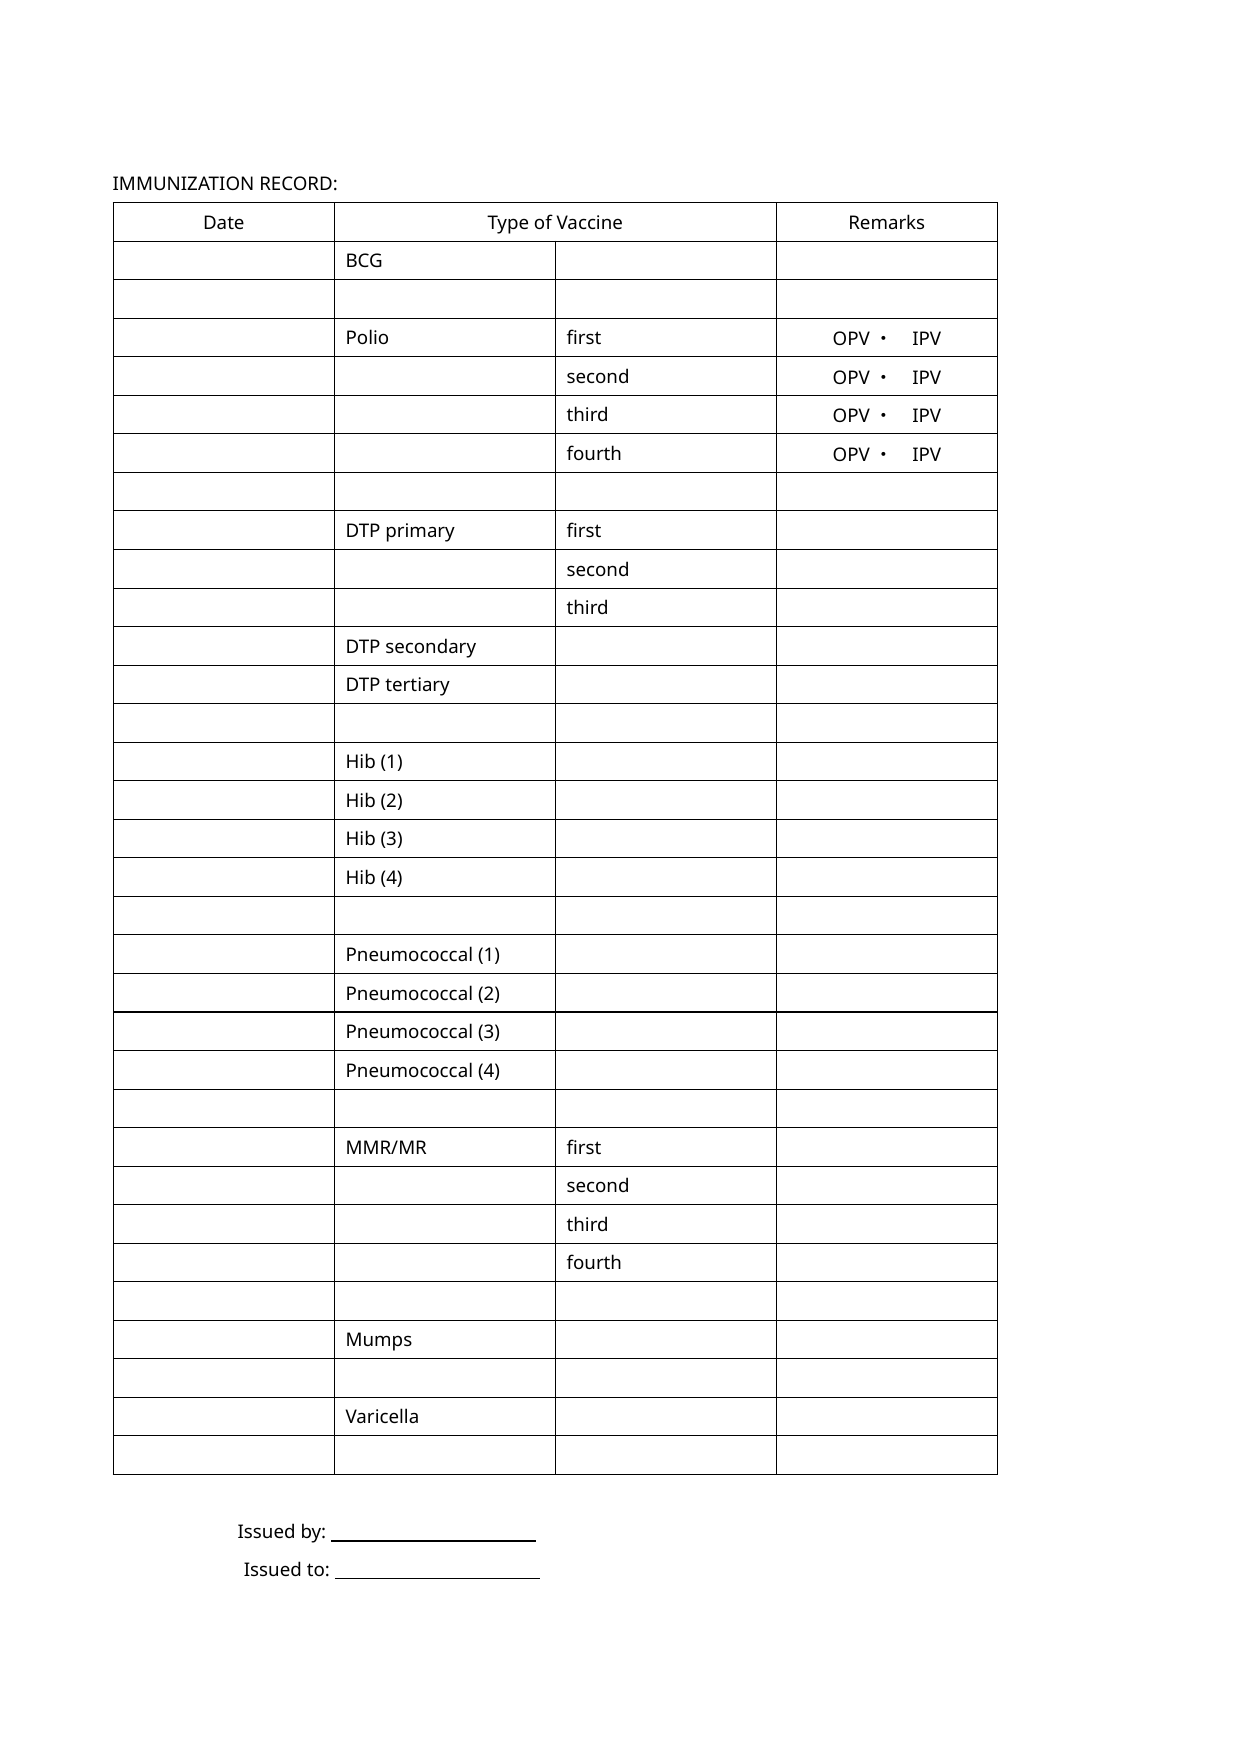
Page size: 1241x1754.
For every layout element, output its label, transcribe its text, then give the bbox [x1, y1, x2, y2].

table_cell [335, 704, 555, 742]
table_cell Hib (3) [335, 820, 555, 857]
table_cell [335, 473, 555, 510]
table_cell [114, 858, 334, 896]
table_cell [777, 935, 997, 973]
table_cell [114, 396, 334, 433]
table_cell [777, 820, 997, 857]
table_cell [777, 627, 997, 664]
table_cell [556, 242, 776, 279]
table_cell [777, 1359, 997, 1397]
table_cell [777, 280, 997, 318]
table_header Type of Vaccine [335, 203, 776, 241]
table_cell [335, 280, 555, 318]
table_cell fourth [556, 1244, 776, 1281]
table_cell [114, 781, 334, 819]
table_cell [556, 1051, 776, 1088]
table_cell DTP primary [335, 511, 555, 549]
table_cell [114, 1051, 334, 1088]
table_cell OPV ・ IPV [777, 319, 997, 356]
table_cell BCG [335, 242, 555, 279]
table_cell third [556, 396, 776, 433]
table_cell [335, 1359, 555, 1397]
table_cell [777, 1205, 997, 1243]
table_cell [114, 974, 334, 1011]
table_cell [556, 781, 776, 819]
table_cell [114, 1436, 334, 1474]
table_cell [777, 1436, 997, 1474]
table_cell Hib (2) [335, 781, 555, 819]
table_cell OPV ・ IPV [777, 357, 997, 395]
table_cell first [556, 319, 776, 356]
table_cell [556, 897, 776, 934]
table_cell Pneumococcal (3) [335, 1013, 555, 1050]
table_cell [114, 319, 334, 356]
table_cell [335, 1436, 555, 1474]
table_cell Hib (1) [335, 743, 555, 780]
table_cell third [556, 589, 776, 626]
table_cell [556, 1359, 776, 1397]
table_cell [114, 1167, 334, 1204]
table_cell [556, 1013, 776, 1050]
table_cell [114, 897, 334, 934]
table_cell [114, 1013, 334, 1050]
table_cell [114, 743, 334, 780]
table_cell [114, 473, 334, 510]
table_cell [777, 1321, 997, 1358]
table_cell [777, 1167, 997, 1204]
table_cell [556, 743, 776, 780]
table_cell [114, 357, 334, 395]
table_cell [556, 704, 776, 742]
table_cell [556, 1090, 776, 1127]
table_cell [777, 1282, 997, 1320]
table_cell [777, 1398, 997, 1435]
table_cell [556, 280, 776, 318]
table_cell [777, 242, 997, 279]
table_cell [114, 935, 334, 973]
table_cell [114, 1398, 334, 1435]
table_cell Pneumococcal (2) [335, 974, 555, 1011]
table_cell [556, 935, 776, 973]
table_cell [114, 280, 334, 318]
table_cell first [556, 1128, 776, 1166]
table_cell [114, 627, 334, 664]
table_cell [114, 242, 334, 279]
table_cell [114, 1090, 334, 1127]
table_cell [114, 1282, 334, 1320]
table_cell [114, 1359, 334, 1397]
table_cell [335, 897, 555, 934]
table_cell [556, 974, 776, 1011]
table_cell OPV ・ IPV [777, 434, 997, 472]
table_cell [777, 704, 997, 742]
table_cell [777, 974, 997, 1011]
table_cell [777, 743, 997, 780]
table_cell [114, 704, 334, 742]
table_cell Polio [335, 319, 555, 356]
text Issued by: [112, 1512, 1128, 1550]
table_cell [114, 1321, 334, 1358]
table_cell [777, 589, 997, 626]
table_cell [335, 1205, 555, 1243]
table_cell [114, 511, 334, 549]
table_cell [114, 820, 334, 857]
table_cell [777, 511, 997, 549]
table_cell [335, 550, 555, 587]
table_cell MMR/MR [335, 1128, 555, 1166]
table_cell Pneumococcal (4) [335, 1051, 555, 1088]
table_cell third [556, 1205, 776, 1243]
table_cell [556, 1436, 776, 1474]
text IMMUNIZATION RECORD: [112, 164, 1128, 202]
table_header Remarks [777, 203, 997, 241]
table_cell [335, 1244, 555, 1281]
table_cell [335, 396, 555, 433]
table_cell [777, 666, 997, 703]
table_cell [335, 1090, 555, 1127]
table_cell [777, 781, 997, 819]
table_cell [777, 1244, 997, 1281]
table_cell [777, 1013, 997, 1050]
table_cell [777, 1051, 997, 1088]
table_cell [556, 1282, 776, 1320]
table_cell [335, 589, 555, 626]
table_cell [114, 434, 334, 472]
table_cell first [556, 511, 776, 549]
table_cell [556, 858, 776, 896]
table_cell [114, 1244, 334, 1281]
table_cell [114, 666, 334, 703]
text Issued to: [112, 1550, 1128, 1587]
table_cell [335, 1167, 555, 1204]
table_cell second [556, 1167, 776, 1204]
table_cell [556, 627, 776, 664]
table_cell [777, 1090, 997, 1127]
table_cell [777, 897, 997, 934]
table_cell DTP tertiary [335, 666, 555, 703]
table_cell second [556, 357, 776, 395]
table_cell [114, 589, 334, 626]
table_cell [556, 666, 776, 703]
table_cell [114, 1205, 334, 1243]
table_cell [556, 1398, 776, 1435]
table_cell [777, 1128, 997, 1166]
table_cell [777, 550, 997, 587]
table_cell [335, 357, 555, 395]
table_cell fourth [556, 434, 776, 472]
table_cell [114, 1128, 334, 1166]
table_cell [777, 858, 997, 896]
table_cell Hib (4) [335, 858, 555, 896]
table_cell [335, 434, 555, 472]
table_cell Mumps [335, 1321, 555, 1358]
table_header Date [114, 203, 334, 241]
table_cell Pneumococcal (1) [335, 935, 555, 973]
table_cell [114, 550, 334, 587]
table_cell [556, 473, 776, 510]
table_cell second [556, 550, 776, 587]
table_cell OPV ・ IPV [777, 396, 997, 433]
table_cell [556, 1321, 776, 1358]
table_cell Varicella [335, 1398, 555, 1435]
table_cell [335, 1282, 555, 1320]
table_cell [777, 473, 997, 510]
table_cell DTP secondary [335, 627, 555, 664]
table_cell [556, 820, 776, 857]
